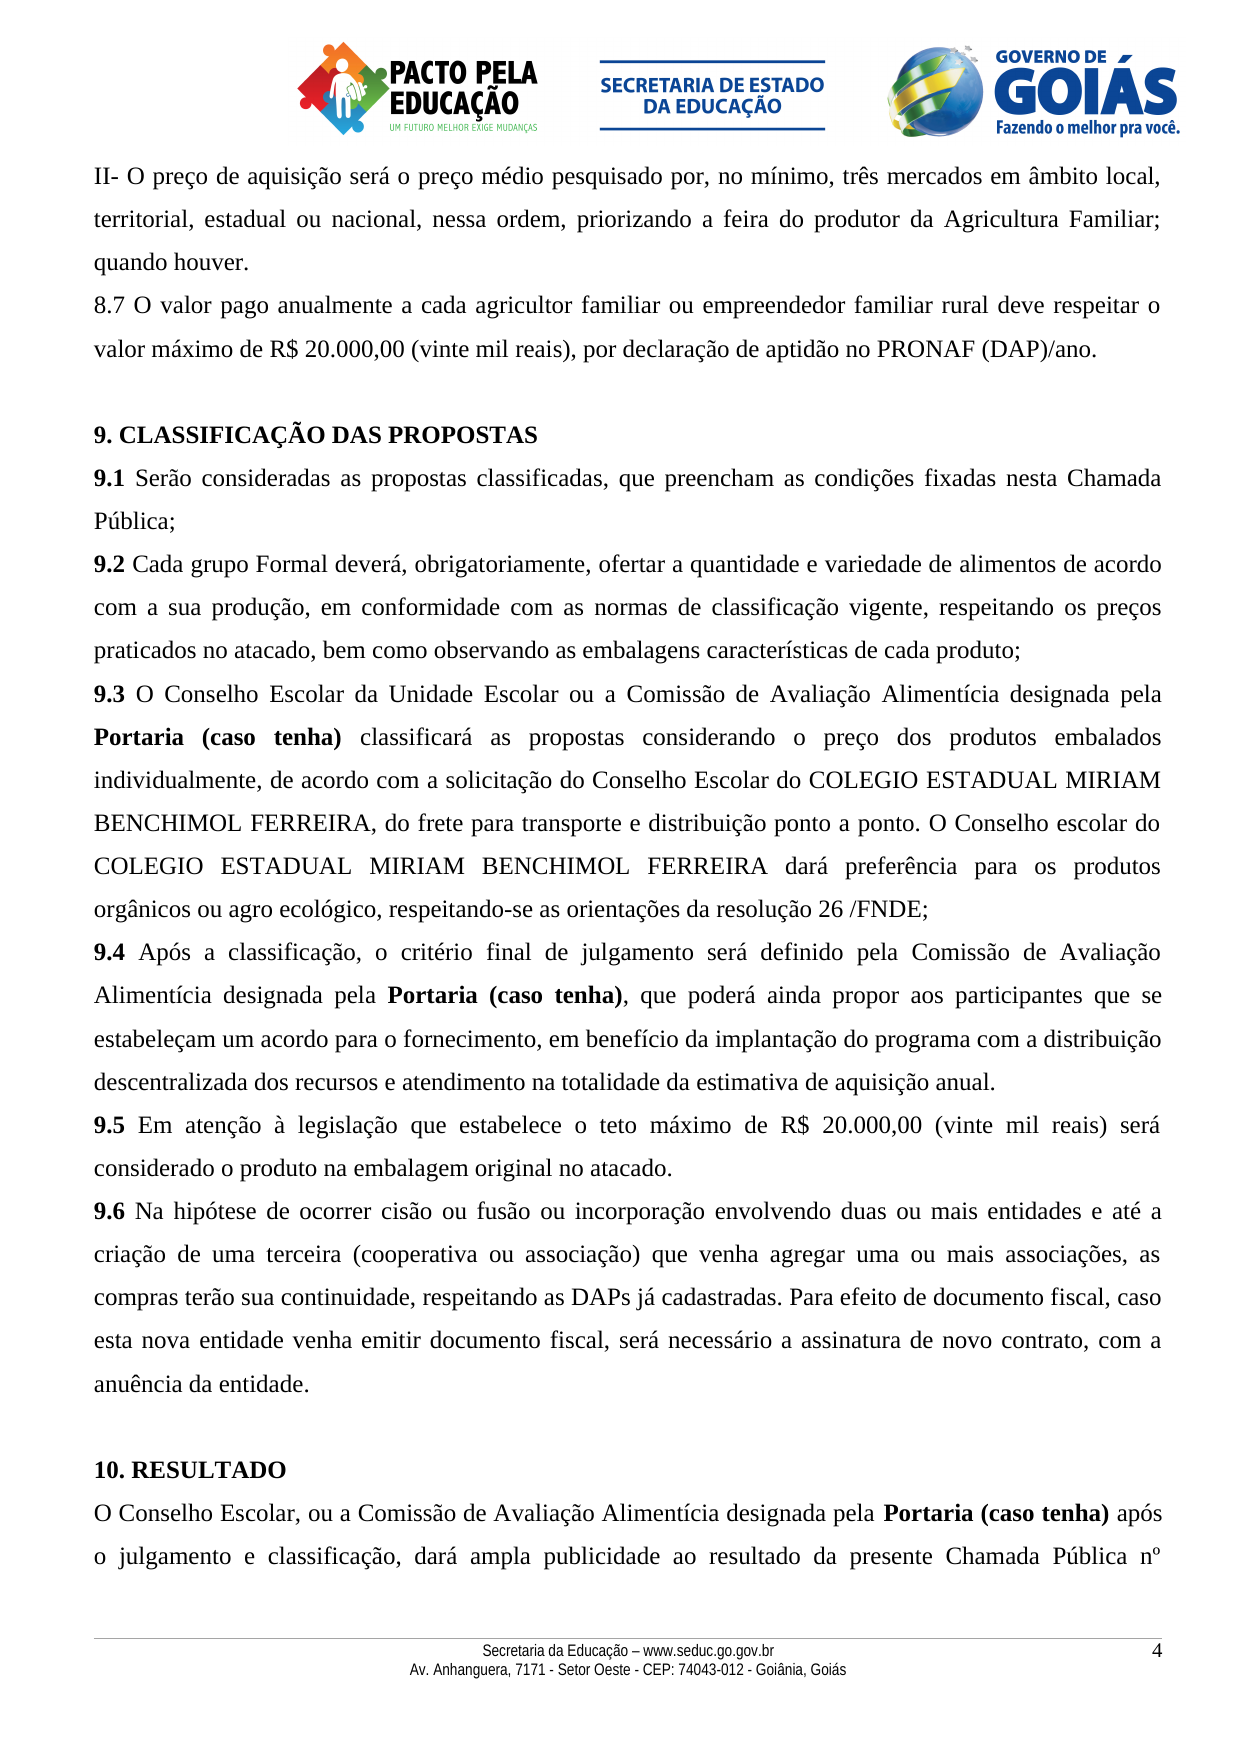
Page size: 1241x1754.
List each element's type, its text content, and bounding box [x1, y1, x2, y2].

text 9.1 Serão consideradas as propostas classificadas, que preencham as condições fixadas nesta Chamada Pública; [94, 463, 1162, 535]
text 8.7 O valor pago anualmente a cada agricultor familiar ou empreendedor familiar rural deve respeitar o valor máximo de R$ 20.000,00 (vinte mil reais), por declaração de aptidão no PRONAF (DAP)/ano. [94, 291, 1162, 362]
text II- O preço de aquisição será o preço médio pesquisado por, no mínimo, três mercados em âmbito local, territorial, estadual ou nacional, nessa ordem, priorizando a feira do produtor da Agricultura Familiar; quando houver. [94, 161, 1162, 276]
text 9. CLASSIFICAÇÃO DAS PROPOSTAS [94, 420, 1162, 449]
text 9.2 Cada grupo Formal deverá, obrigatoriamente, ofertar a quantidade e variedade de alimentos de acordo com a sua produção, em conformidade com as normas de classificação vigente, respeitando os preços praticados no atacado, bem como observando as embalagens características de cada produto; [94, 549, 1162, 664]
text 9.6 Na hipótese de ocorrer cisão ou fusão ou incorporação envolvendo duas ou mais entidades e até a criação de uma terceira (cooperativa ou associação) que venha agregar uma ou mais associações, as compras terão sua continuidade, respeitando as DAPs já cadastradas. Para efeito de documento fiscal, caso esta nova entidade venha emitir documento fiscal, será necessário a assinatura de novo contrato, com a anuência da entidade. [94, 1196, 1162, 1397]
text 9.4 Após a classificação, o critério final de julgamento será definido pela Comissão de Avaliação Alimentícia designada pela Portaria (caso tenha), que poderá ainda propor aos participantes que se estabeleçam um acordo para o fornecimento, em benefício da implantação do programa com a distribuição descentralizada dos recursos e atendimento na totalidade da estimativa de aquisição anual. [94, 937, 1162, 1096]
picture [288, 37, 1187, 146]
text 9.5 Em atenção à legislação que estabelece o teto máximo de R$ 20.000,00 (vinte mil reais) será considerado o produto na embalagem original no atacado. [94, 1110, 1162, 1182]
text 9.3 O Conselho Escolar da Unidade Escolar ou a Comissão de Avaliação Alimentícia designada pela Portaria (caso tenha) classificará as propostas considerando o preço dos produtos embalados individualmente, de acordo com a solicitação do Conselho Escolar do COLEGIO ESTADUAL MIRIAM BENCHIMOL FERREIRA, do frete para transporte e distribuição ponto a ponto. O Conselho escolar do COLEGIO ESTADUAL MIRIAM BENCHIMOL FERREIRA dará preferência para os produtos orgânicos ou agro ecológico, respeitando-se as orientações da resolução 26 /FNDE; [94, 679, 1162, 923]
text 10. RESULTADO [94, 1455, 1162, 1484]
